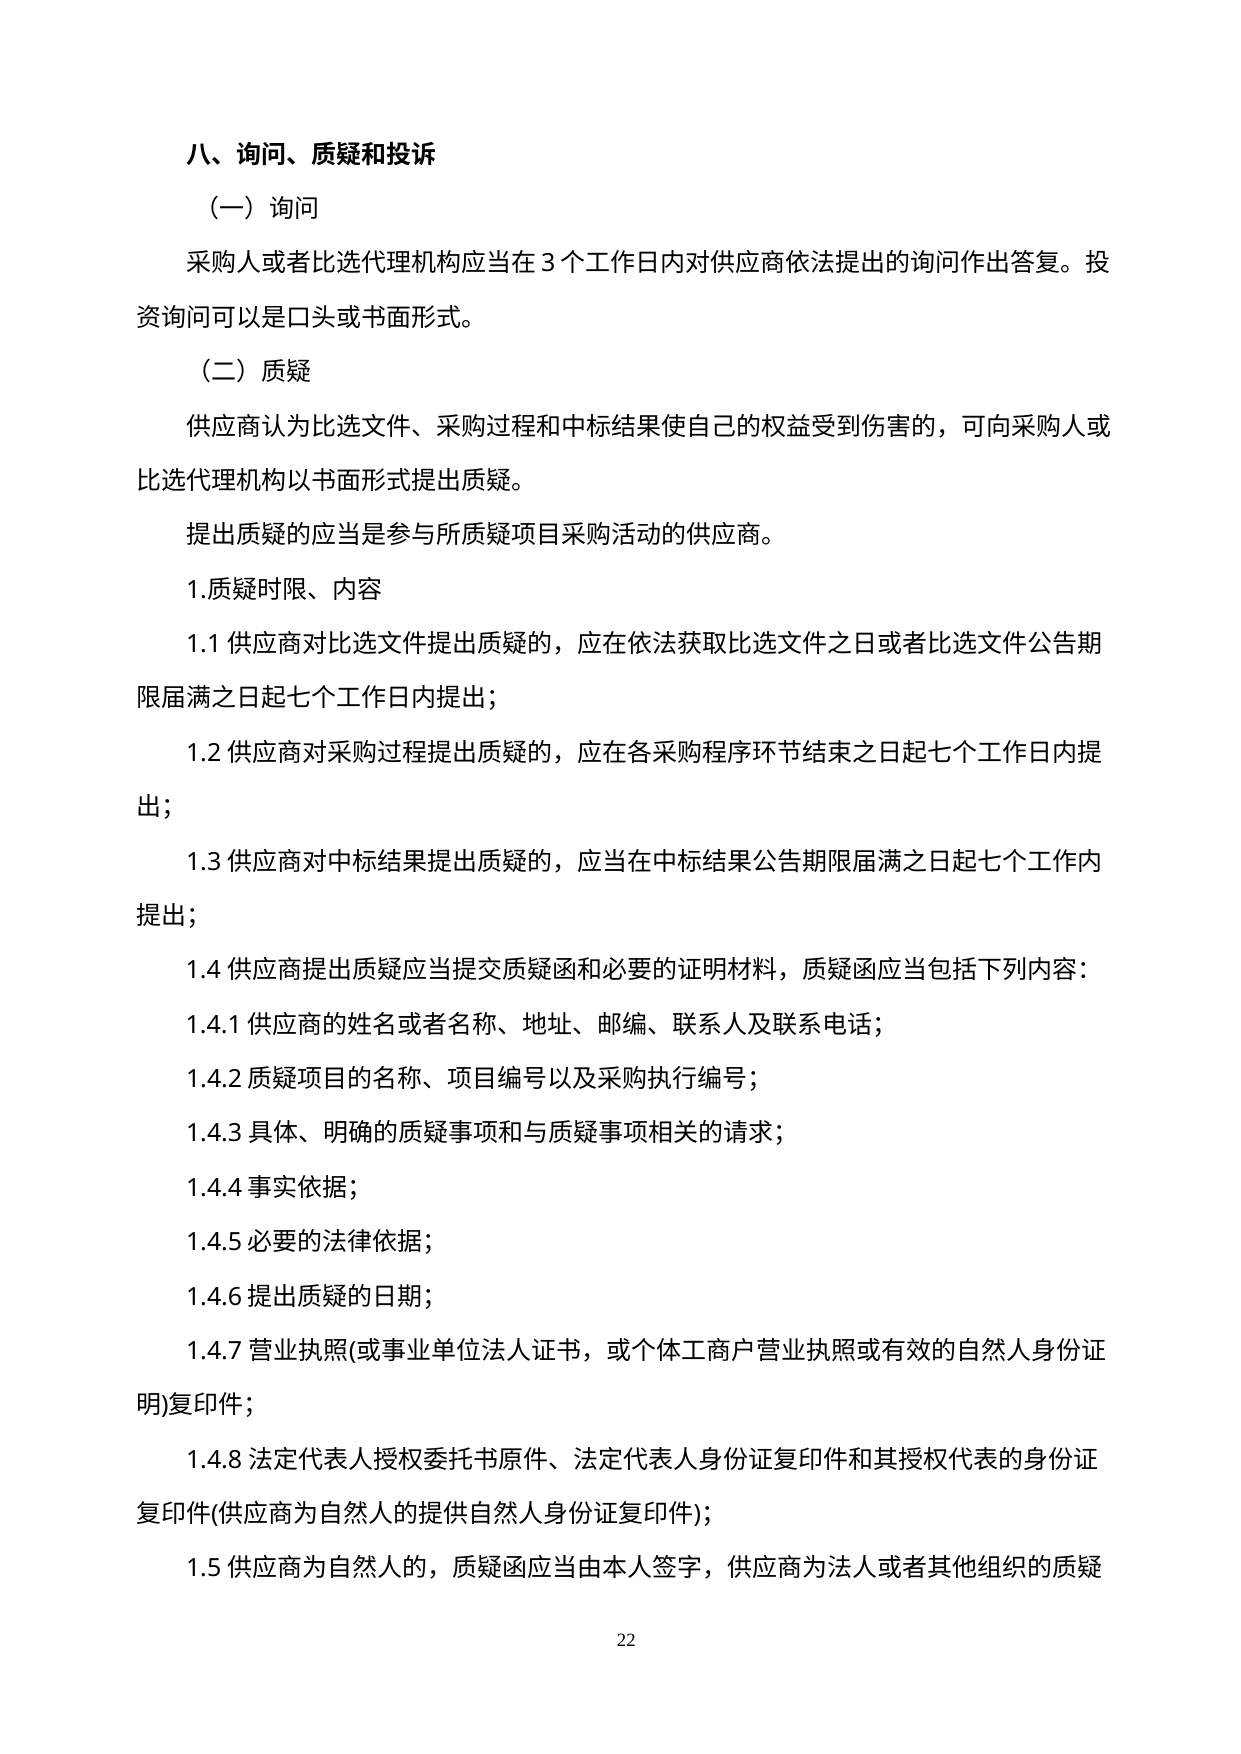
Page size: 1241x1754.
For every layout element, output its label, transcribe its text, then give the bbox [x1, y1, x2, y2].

text 1.4.8 法定代表人授权委托书原件、法定代表人身份证复印件和其授权代表的身份证复印件(供应商为自然人的提供自然人身份证复印件)； [136, 1439, 1116, 1530]
text 1.4 供应商提出质疑应当提交质疑函和必要的证明材料，质疑函应当包括下列内容：1.4.1供应商的姓名或者名称、地址、邮编、联系人及联系电话； [185, 950, 1116, 1040]
text 1.1 供应商对比选文件提出质疑的，应在依法获取比选文件之日或者比选文件公告期限届满之日起七个工作日内提出； [136, 623, 1116, 714]
text 采购人或者比选代理机构应当在3个工作日内对供应商依法提出的询问作出答复。投资询问可以是口头或书面形式。 [136, 243, 1116, 333]
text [136, 1548, 1116, 1584]
text 1.4.4事实依据； [136, 1167, 1116, 1203]
text 提出质疑的应当是参与所质疑项目采购活动的供应商。 [136, 515, 1116, 551]
text （一）询问 [194, 188, 1116, 225]
text 1.4.2质疑项目的名称、项目编号以及采购执行编号； [136, 1058, 1116, 1095]
text 1.质疑时限、内容 [136, 569, 1116, 605]
text 1.4.7 营业执照(或事业单位法人证书，或个体工商户营业执照或有效的自然人身份证明)复印件； [136, 1330, 1116, 1421]
text （二）质疑 [136, 352, 1116, 388]
text 1.4.3 具体、明确的质疑事项和与质疑事项相关的请求； [136, 1113, 1116, 1149]
text 供应商认为比选文件、采购过程和中标结果使自己的权益受到伤害的，可向采购人或比选代理机构以书面形式提出质疑。 [136, 406, 1116, 497]
subtitle 八、询问、质疑和投诉 [136, 134, 1116, 170]
text 1.4.6提出质疑的日期； [136, 1276, 1116, 1312]
text 1.2 供应商对采购过程提出质疑的，应在各采购程序环节结束之日起七个工作日内提出； [136, 732, 1116, 823]
text 1.3 供应商对中标结果提出质疑的，应当在中标结果公告期限届满之日起七个工作内提出； [136, 841, 1116, 932]
text 1.4.5必要的法律依据； [136, 1222, 1116, 1258]
